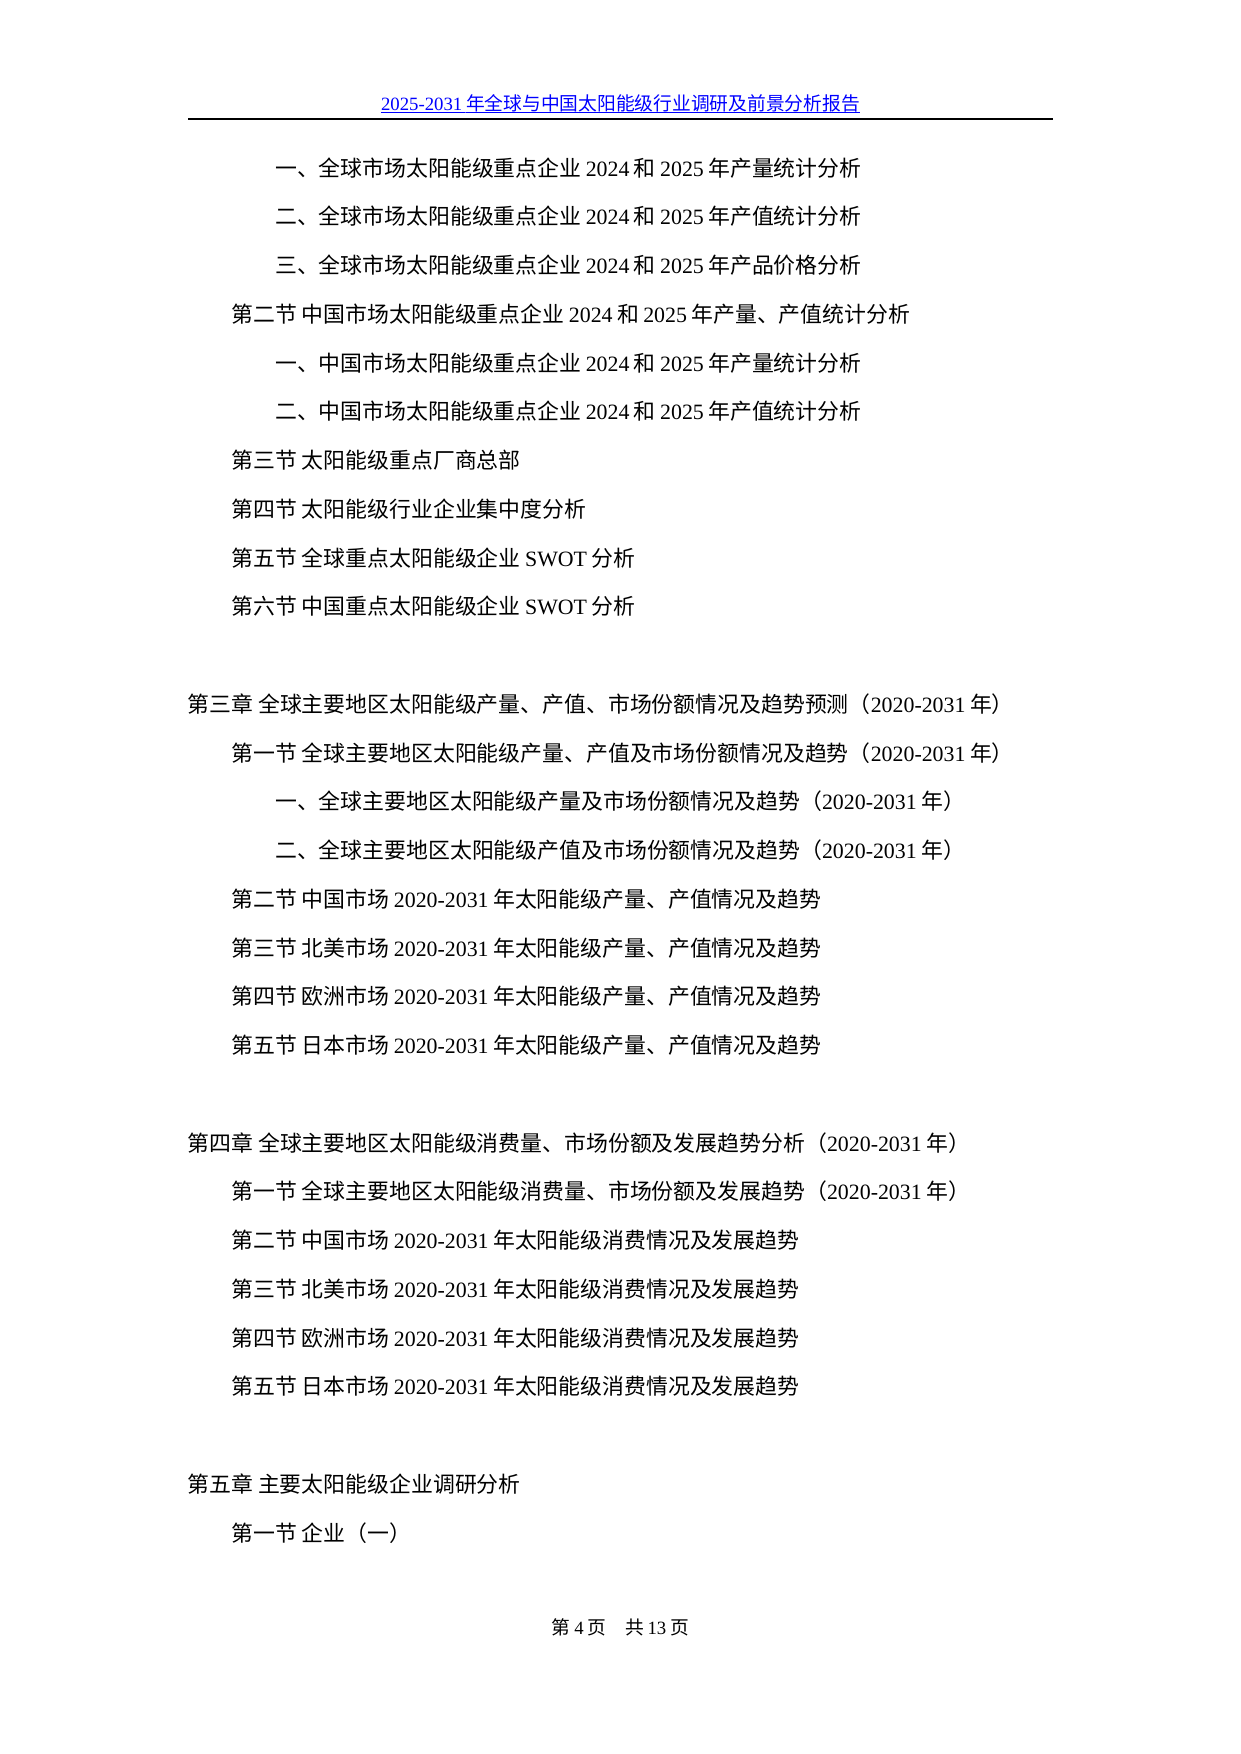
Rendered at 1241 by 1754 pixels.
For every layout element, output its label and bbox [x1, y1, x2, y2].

text [187, 150, 1053, 1548]
